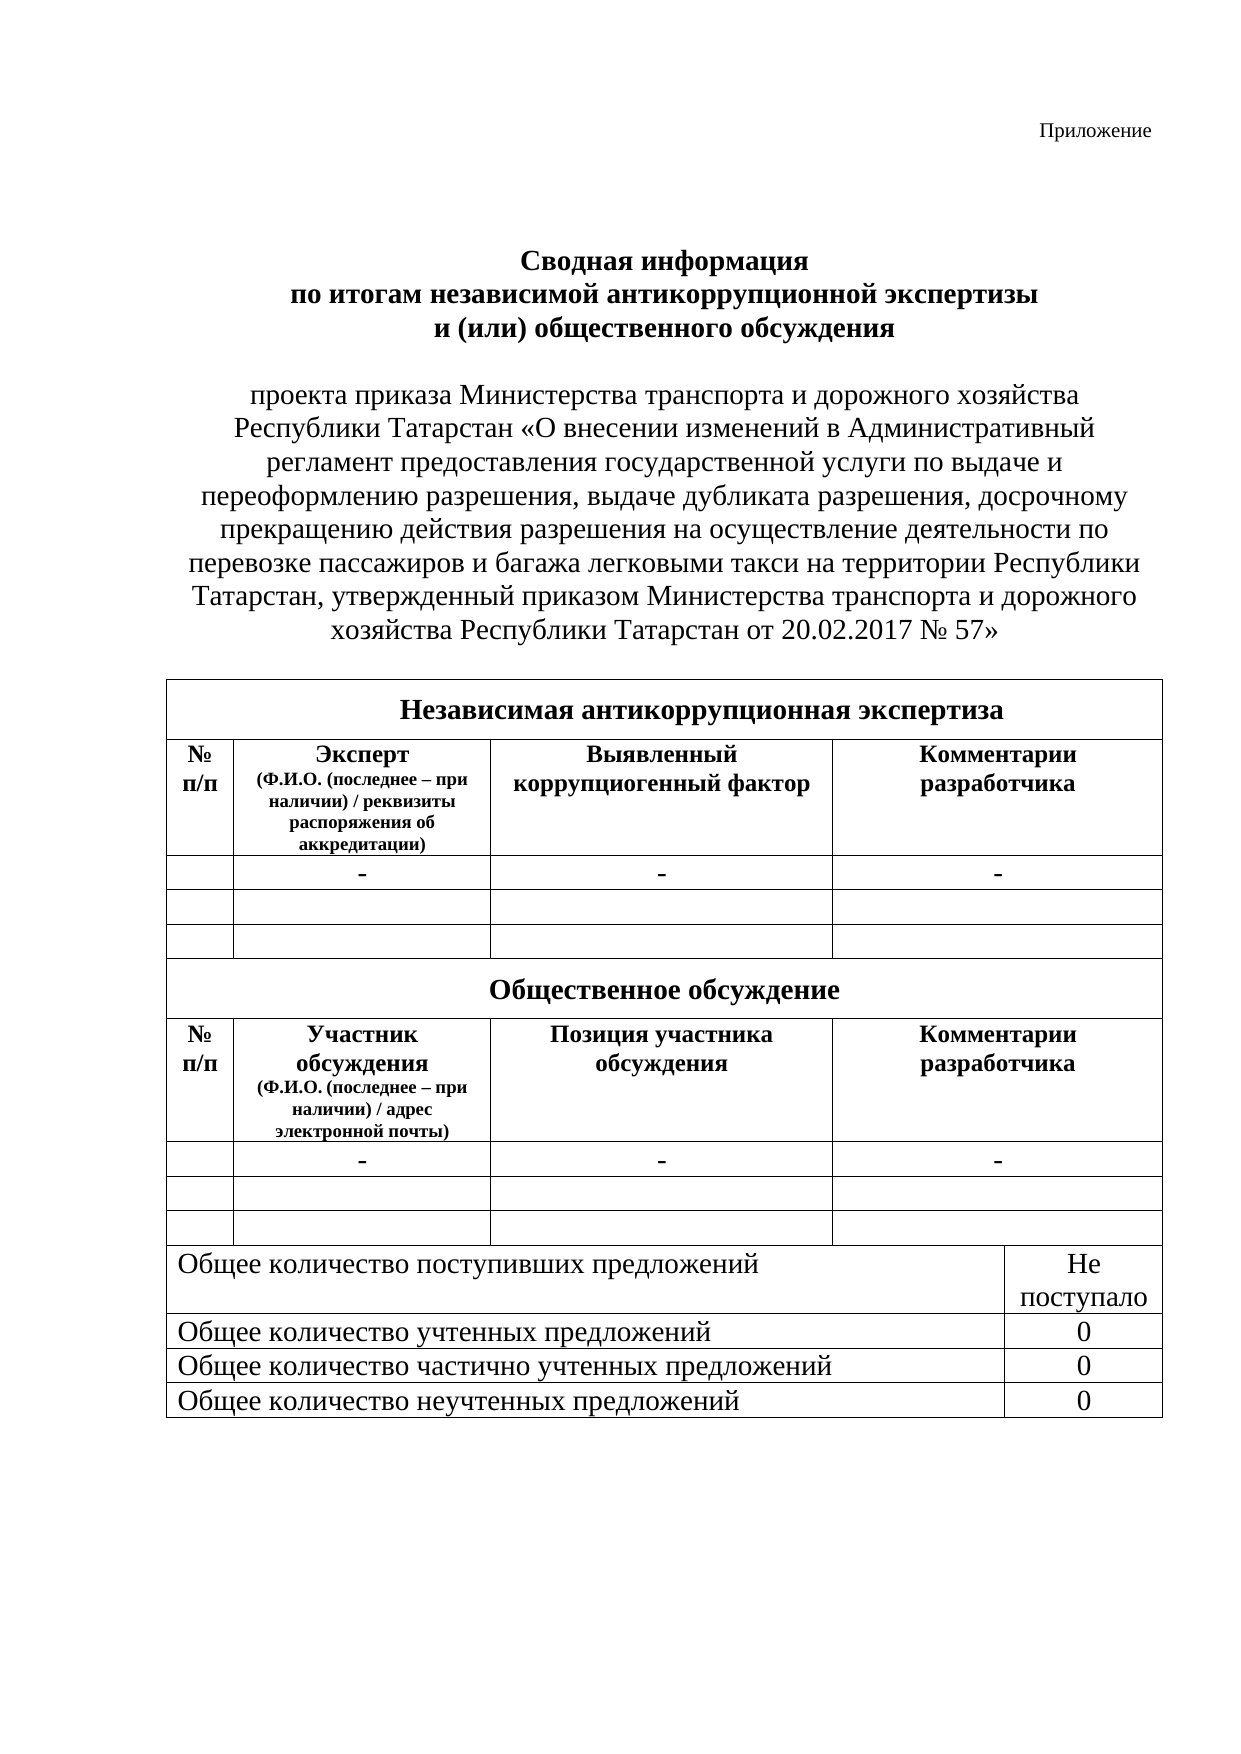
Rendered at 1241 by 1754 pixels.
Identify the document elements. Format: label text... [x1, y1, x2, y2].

table_cell Комментарии разработчика [833, 740, 1162, 854]
table_cell Общее количество поступивших предложений [167, 1246, 1004, 1313]
table_cell 0 [1005, 1314, 1162, 1347]
table_cell - [234, 856, 490, 889]
table_cell - [833, 1142, 1162, 1176]
table_cell [491, 890, 832, 924]
table_cell Выявленный коррупциогенный фактор [491, 740, 832, 854]
text проекта приказа Министерства транспорта и дорожного хозяйства Республики Татарстан «О внесении изменений в Административный регламент предоставления государственной услуги по выдаче и переоформлению разрешения, выдаче дубликата разрешения, досрочному прекращению действия разрешения на осуществление деятельности по перевозке пассажиров и багажа легковыми такси на территории Республики Татарстан, утвержденный приказом Министерства транспорта и дорожного хозяйства Республики Татарстан от 20.02.2017 № 57» [177, 377, 1152, 645]
table_cell - [234, 1142, 490, 1176]
table_cell [491, 1177, 832, 1210]
text Сводная информация [177, 243, 1152, 276]
table_cell [167, 890, 233, 924]
text и (или) общественного обсуждения [177, 310, 1152, 343]
table_cell [234, 1177, 490, 1210]
table_cell [491, 925, 832, 958]
table_cell [833, 1177, 1162, 1210]
table_cell Общественное обсуждение [167, 959, 1162, 1018]
table_cell [167, 1177, 233, 1210]
text Приложение [783, 118, 1152, 142]
text по итогам независимой антикоррупционной экспертизы [177, 276, 1152, 310]
table_cell Эксперт (Ф.И.О. (последнее – при наличии) / реквизиты распоряжения об аккредитации) [234, 740, 490, 854]
table_cell [234, 1211, 490, 1245]
table_cell [167, 1142, 233, 1176]
table_cell 0 [1005, 1383, 1162, 1417]
table_cell [833, 925, 1162, 958]
table_cell № п/п [167, 1019, 233, 1141]
table_cell - [833, 856, 1162, 889]
table_cell [491, 1211, 832, 1245]
table_header Независимая антикоррупционная экспертиза [167, 680, 1162, 738]
table_cell Участник обсуждения (Ф.И.О. (последнее – при наличии) / адрес электронной почты) [234, 1019, 490, 1141]
table_cell [833, 1211, 1162, 1245]
table_cell Не поступало [1005, 1246, 1162, 1313]
table_cell [167, 925, 233, 958]
table_cell - [491, 1142, 832, 1176]
table_cell Общее количество неучтенных предложений [167, 1383, 1004, 1417]
table_cell [833, 890, 1162, 924]
table_cell Общее количество частично учтенных предложений [167, 1349, 1004, 1382]
table_cell [167, 856, 233, 889]
table_cell [234, 890, 490, 924]
table_cell № п/п [167, 740, 233, 854]
table_cell Общее количество учтенных предложений [167, 1314, 1004, 1347]
table_cell [167, 1211, 233, 1245]
table_cell [234, 925, 490, 958]
table_cell - [491, 856, 832, 889]
table_cell Комментарии разработчика [833, 1019, 1162, 1141]
table_cell Позиция участника обсуждения [491, 1019, 832, 1141]
table_cell 0 [1005, 1349, 1162, 1382]
